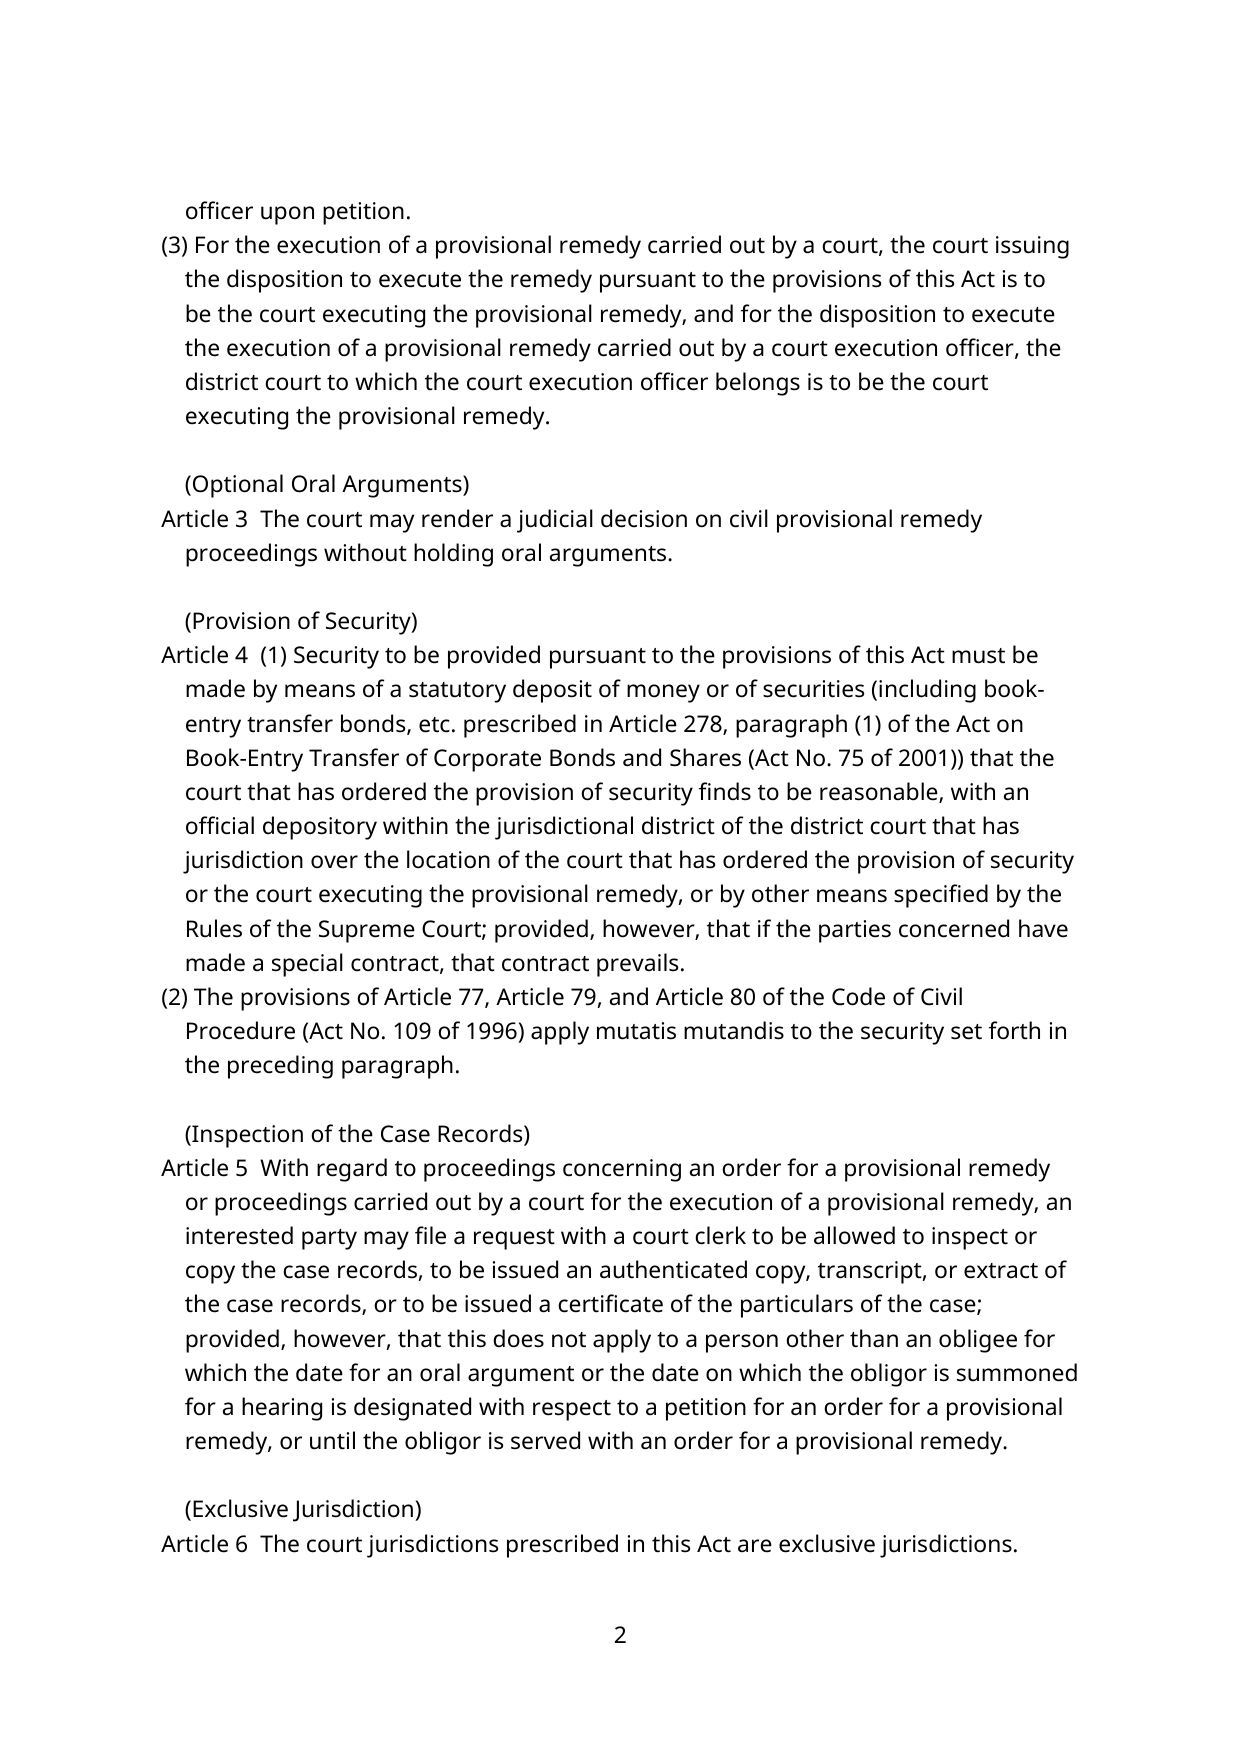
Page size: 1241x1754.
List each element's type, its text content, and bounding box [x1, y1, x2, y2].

text (2) The provisions of Article 77, Article 79, and Article 80 of the Code of Civil Procedure (Act No. 109 of 1996) apply mutatis mutandis to the security set forth in the preceding paragraph. [161, 979, 1079, 1082]
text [161, 194, 1079, 228]
text Article 3 The court may render a judicial decision on civil provisional remedy proceedings without holding oral arguments. [161, 501, 1079, 569]
text Article 5 With regard to proceedings concerning an order for a provisional remedy or proceedings carried out by a court for the execution of a provisional remedy, an interested party may file a request with a court clerk to be allowed to inspect or copy the case records, to be issued an authenticated copy, transcript, or extract of the case records, or to be issued a certificate of the particulars of the case; provided, however, that this does not apply to a person other than an obligee for which the date for an oral argument or the date on which the obligor is summoned for a hearing is designated with respect to a petition for an order for a provisional remedy, or until the obligor is served with an order for a provisional remedy. [161, 1150, 1079, 1458]
text Article 4 (1) Security to be provided pursuant to the provisions of this Act must be made by means of a statutory deposit of money or of securities (including book-entry transfer bonds, etc. prescribed in Article 278, paragraph (1) of the Act on Book-Entry Transfer of Corporate Bonds and Shares (Act No. 75 of 2001)) that the court that has ordered the provision of security finds to be reasonable, with an official depository within the jurisdictional district of the district court that has jurisdiction over the location of the court that has ordered the provision of security or the court executing the provisional remedy, or by other means specified by the Rules of the Supreme Court; provided, however, that if the parties concerned have made a special contract, that contract prevails. [161, 638, 1079, 979]
text (Inspection of the Case Records) [184, 1116, 1079, 1150]
text (Provision of Security) [184, 604, 1079, 638]
text (Exclusive Jurisdiction) [184, 1492, 1079, 1526]
text (3) For the execution of a provisional remedy carried out by a court, the court issuing the disposition to execute the remedy pursuant to the provisions of this Act is to be the court executing the provisional remedy, and for the disposition to execute the execution of a provisional remedy carried out by a court execution officer, the district court to which the court execution officer belongs is to be the court executing the provisional remedy. [161, 228, 1079, 433]
text (Optional Oral Arguments) [184, 467, 1079, 501]
text Article 6 The court jurisdictions prescribed in this Act are exclusive jurisdictions. [161, 1526, 1079, 1560]
